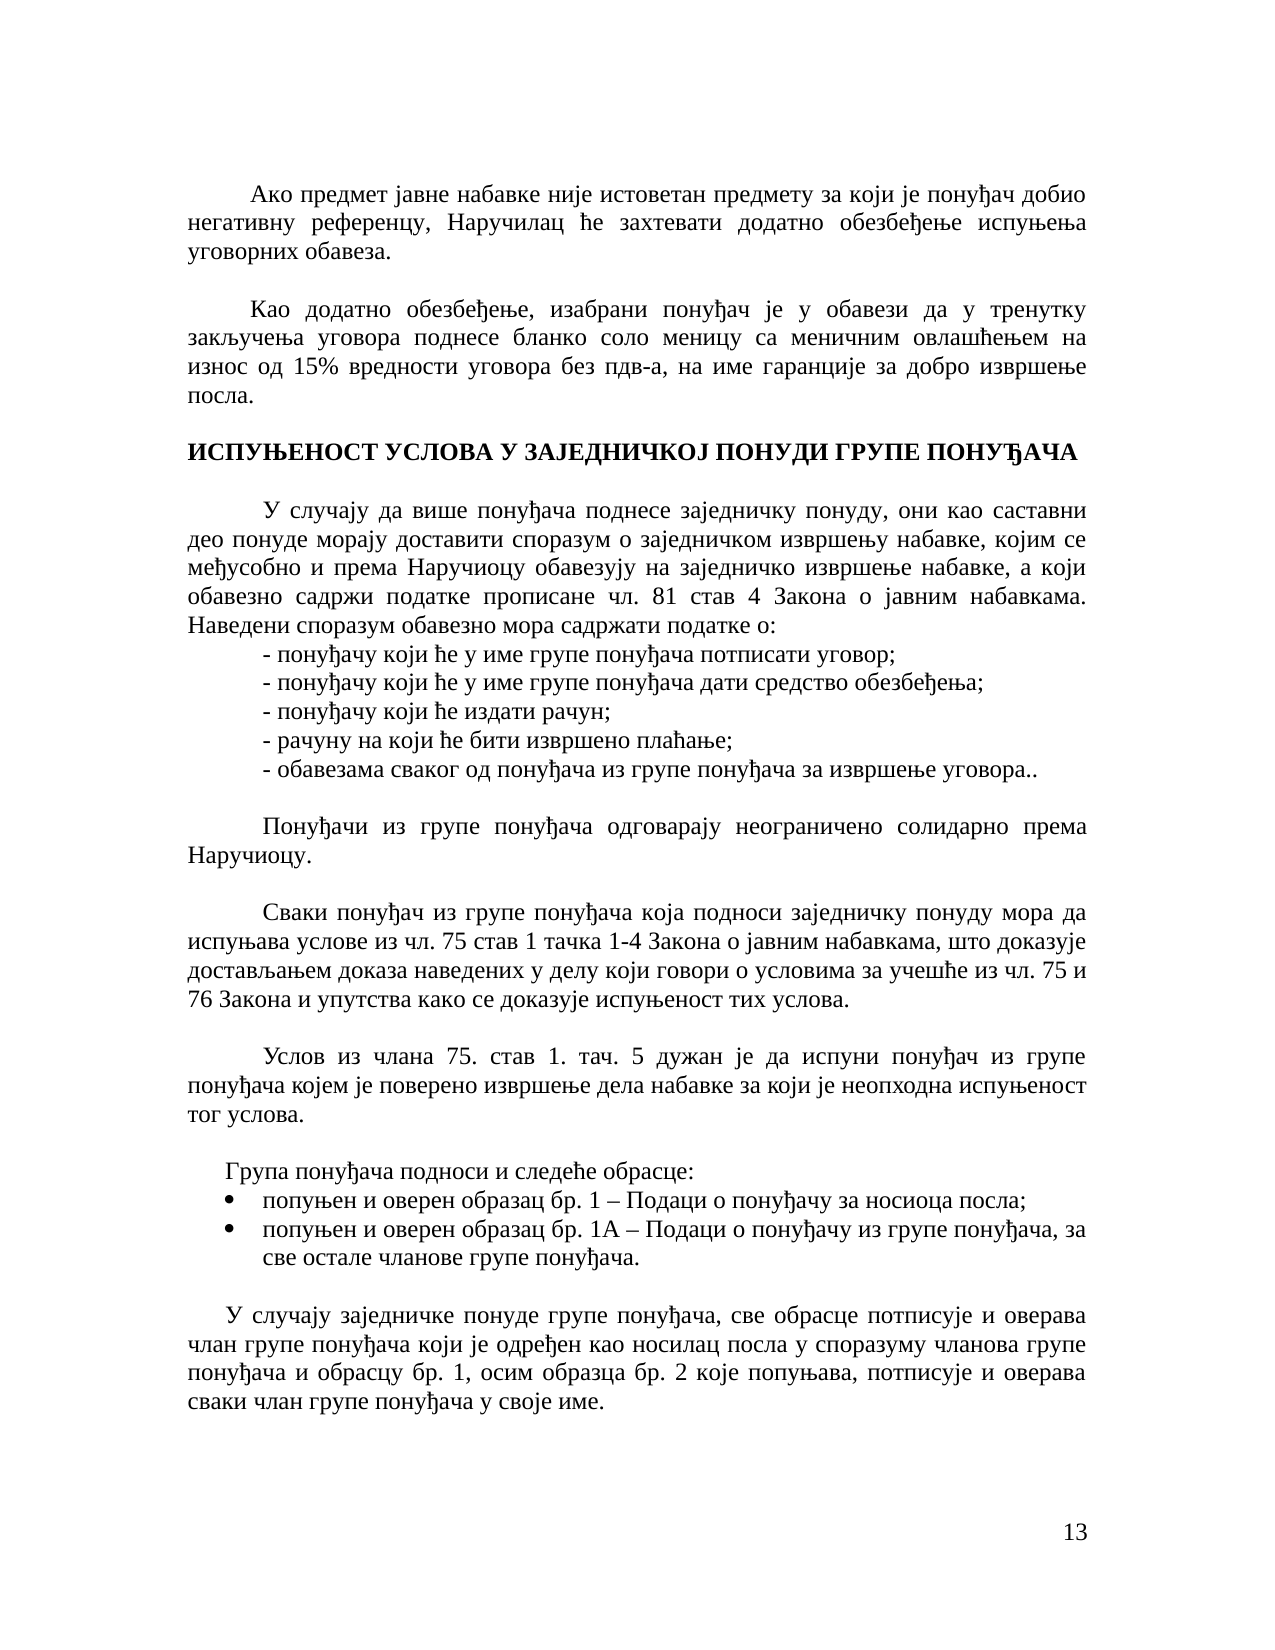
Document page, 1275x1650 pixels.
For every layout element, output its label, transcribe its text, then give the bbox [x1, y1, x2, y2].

list Услов из члана 75. став 1. тач. 5 дужан је да испуни понуђач из групе понуђача којем је поверено извршење дела набавке за који је неопходна испуњеност тог услова. [187, 1041, 1087, 1127]
text - обавезама сваког од понуђача из групе понуђача за извршење уговора.. [187, 754, 1087, 782]
text Као додатно обезбеђење, изабрани понуђач је у обавези да у тренутку закључења уговора поднесе бланко соло меницу са меничним овлашћењем на износ од 15% вредности уговора без пдв-а, на име гаранције за добро извршење посла. [187, 294, 1087, 409]
text - понуђачу који ће у име групе понуђача дати средство обезбеђења; [187, 667, 1087, 696]
text Понуђачи из групе понуђача одговарају неограничено солидарно према Наручиоцу. [187, 811, 1087, 869]
list попуњен и оверен образац бр. 1 – Подаци о понуђачу за носиоца посла; [225, 1185, 1087, 1214]
list попуњен и оверен образац бр. 1А – Подаци о понуђачу из групе понуђача, за све остале чланове групе понуђача. [225, 1214, 1087, 1271]
text У случају заједничке понуде групе понуђача, све обрасце потписује и оверава члан групе понуђача који је одређен као носилац посла у споразуму чланова групе понуђача и обрасцу бр. 1, осим образца бр. 2 које попуњава, потписује и оверава сваки члан групе понуђача у своје име. [187, 1300, 1087, 1415]
text Сваки понуђач из групе понуђача која подноси заједничку понуду мора да испуњава услове из чл. 75 став 1 тачка 1-4 Закона о јавним набавкама, што доказује достављањем доказа наведених у делу који говори о условима за учешће из чл. 75 и 76 Закона и упутства како се доказује испуњеност тих услова. [187, 897, 1087, 1012]
text У случају да више понуђача поднесе заједничку понуду, они као саставни део понуде морају доставити споразум о заједничком извршењу набавке, којим се међусобно и према Наручиоцу обавезују на заједничко извршење набавке, а који обавезно садржи податке прописане чл. 81 став 4 Закона о јавним набавкама. Наведени споразум обавезно мора садржати податке о: [187, 495, 1087, 639]
text Ако предмет јавне набавке није истоветан предмету за који је понуђач добио негативну референцу, Наручилац ће захтевати додатно обезбеђење испуњења уговорних обавеза. [187, 179, 1087, 265]
text - понуђачу који ће издати рачун; [187, 696, 1087, 725]
text - рачуну на који ће бити извршено плаћање; [187, 725, 1087, 754]
text Група понуђача подноси и следеће обрасце: [187, 1156, 1087, 1185]
text ИСПУЊЕНОСТ УСЛОВА У ЗАЈЕДНИЧКОЈ ПОНУДИ ГРУПЕ ПОНУЂАЧА [187, 437, 1087, 466]
text - понуђачу који ће у име групе понуђача потписати уговор; [187, 639, 1087, 667]
